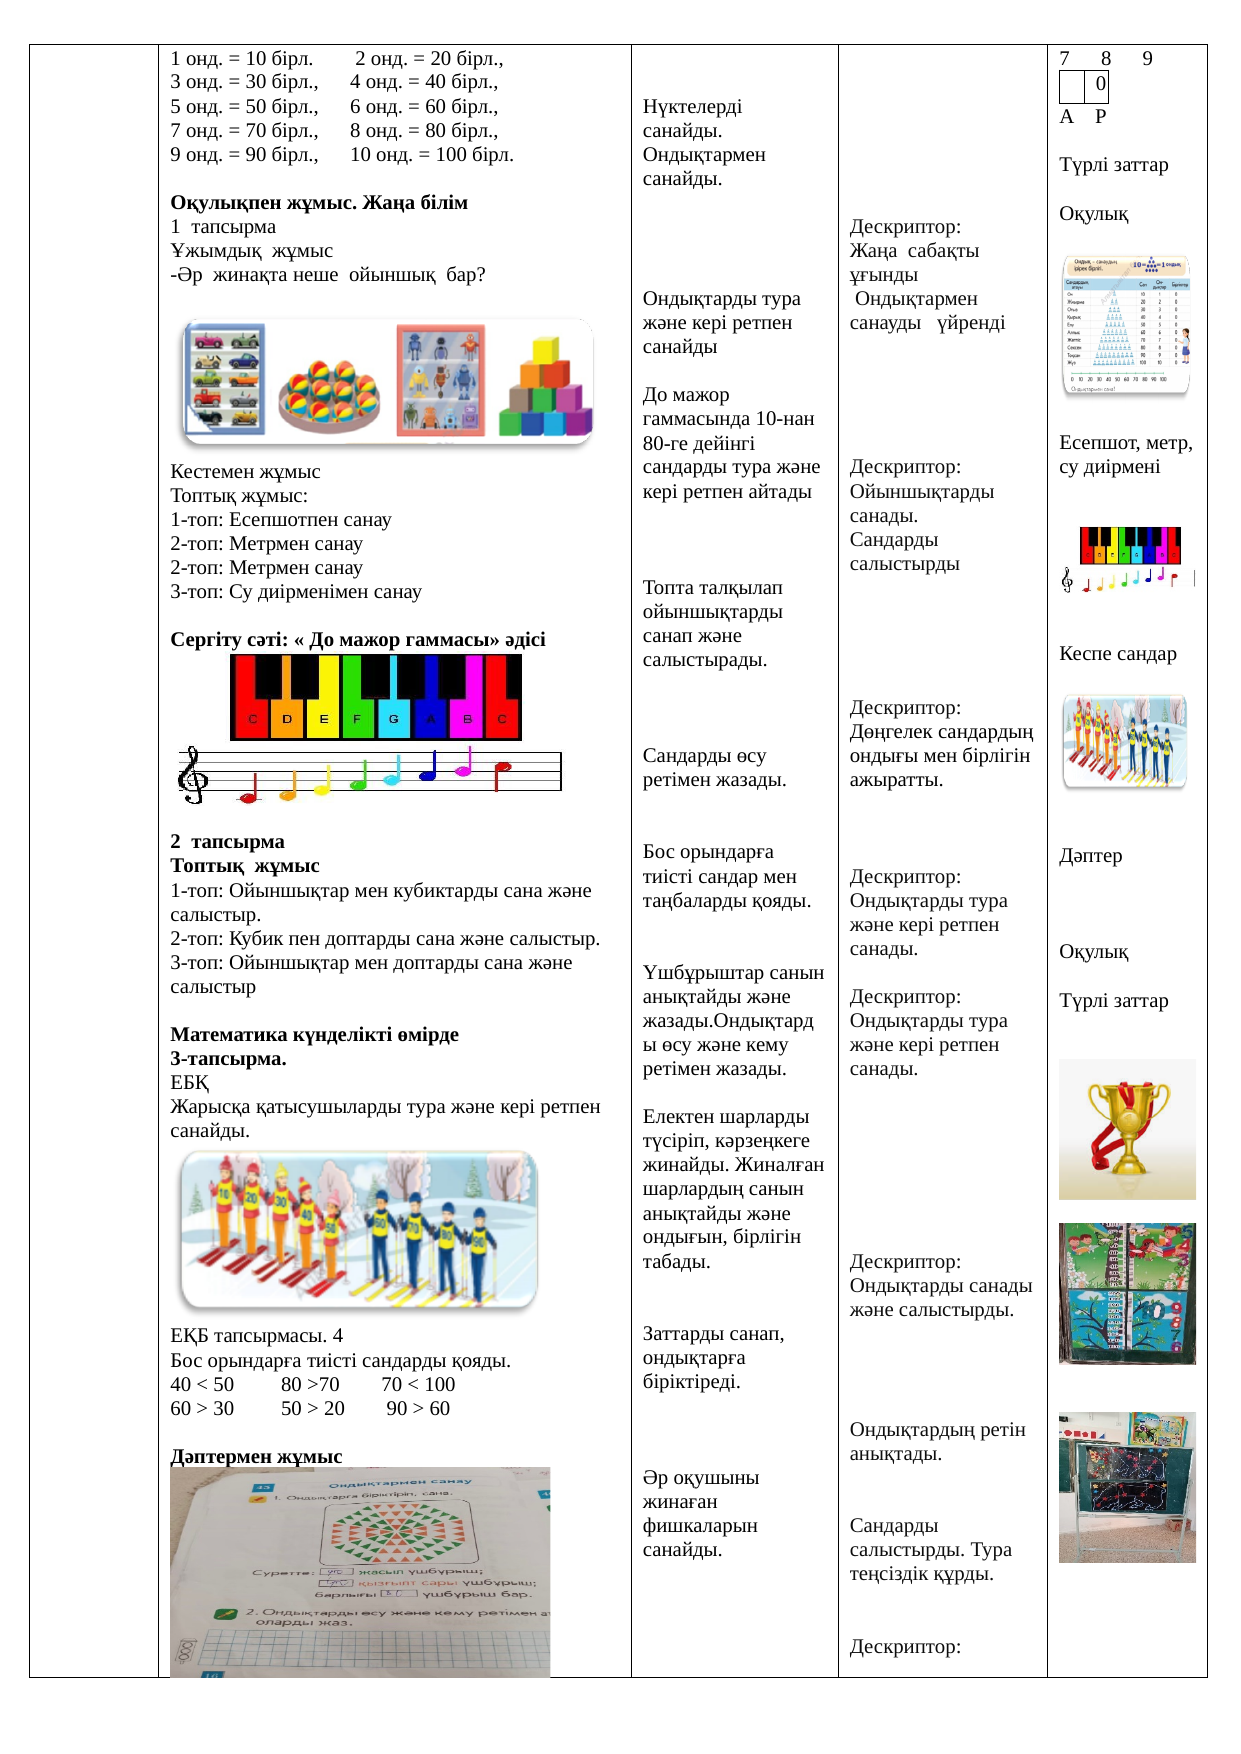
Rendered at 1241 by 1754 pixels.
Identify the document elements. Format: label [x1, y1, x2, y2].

table_cell [159, 45, 631, 1677]
picture [1059, 248, 1192, 406]
picture [170, 310, 599, 459]
table_cell [839, 45, 1047, 1677]
picture [170, 1142, 544, 1324]
picture [1059, 1059, 1197, 1200]
table_cell [1048, 45, 1207, 1677]
picture [1059, 526, 1197, 593]
table_cell [632, 45, 838, 1677]
table_cell [30, 45, 158, 1677]
picture [170, 1467, 551, 1678]
picture [1059, 689, 1189, 796]
picture [170, 651, 569, 806]
picture [1059, 1223, 1197, 1365]
picture [1059, 1412, 1197, 1563]
